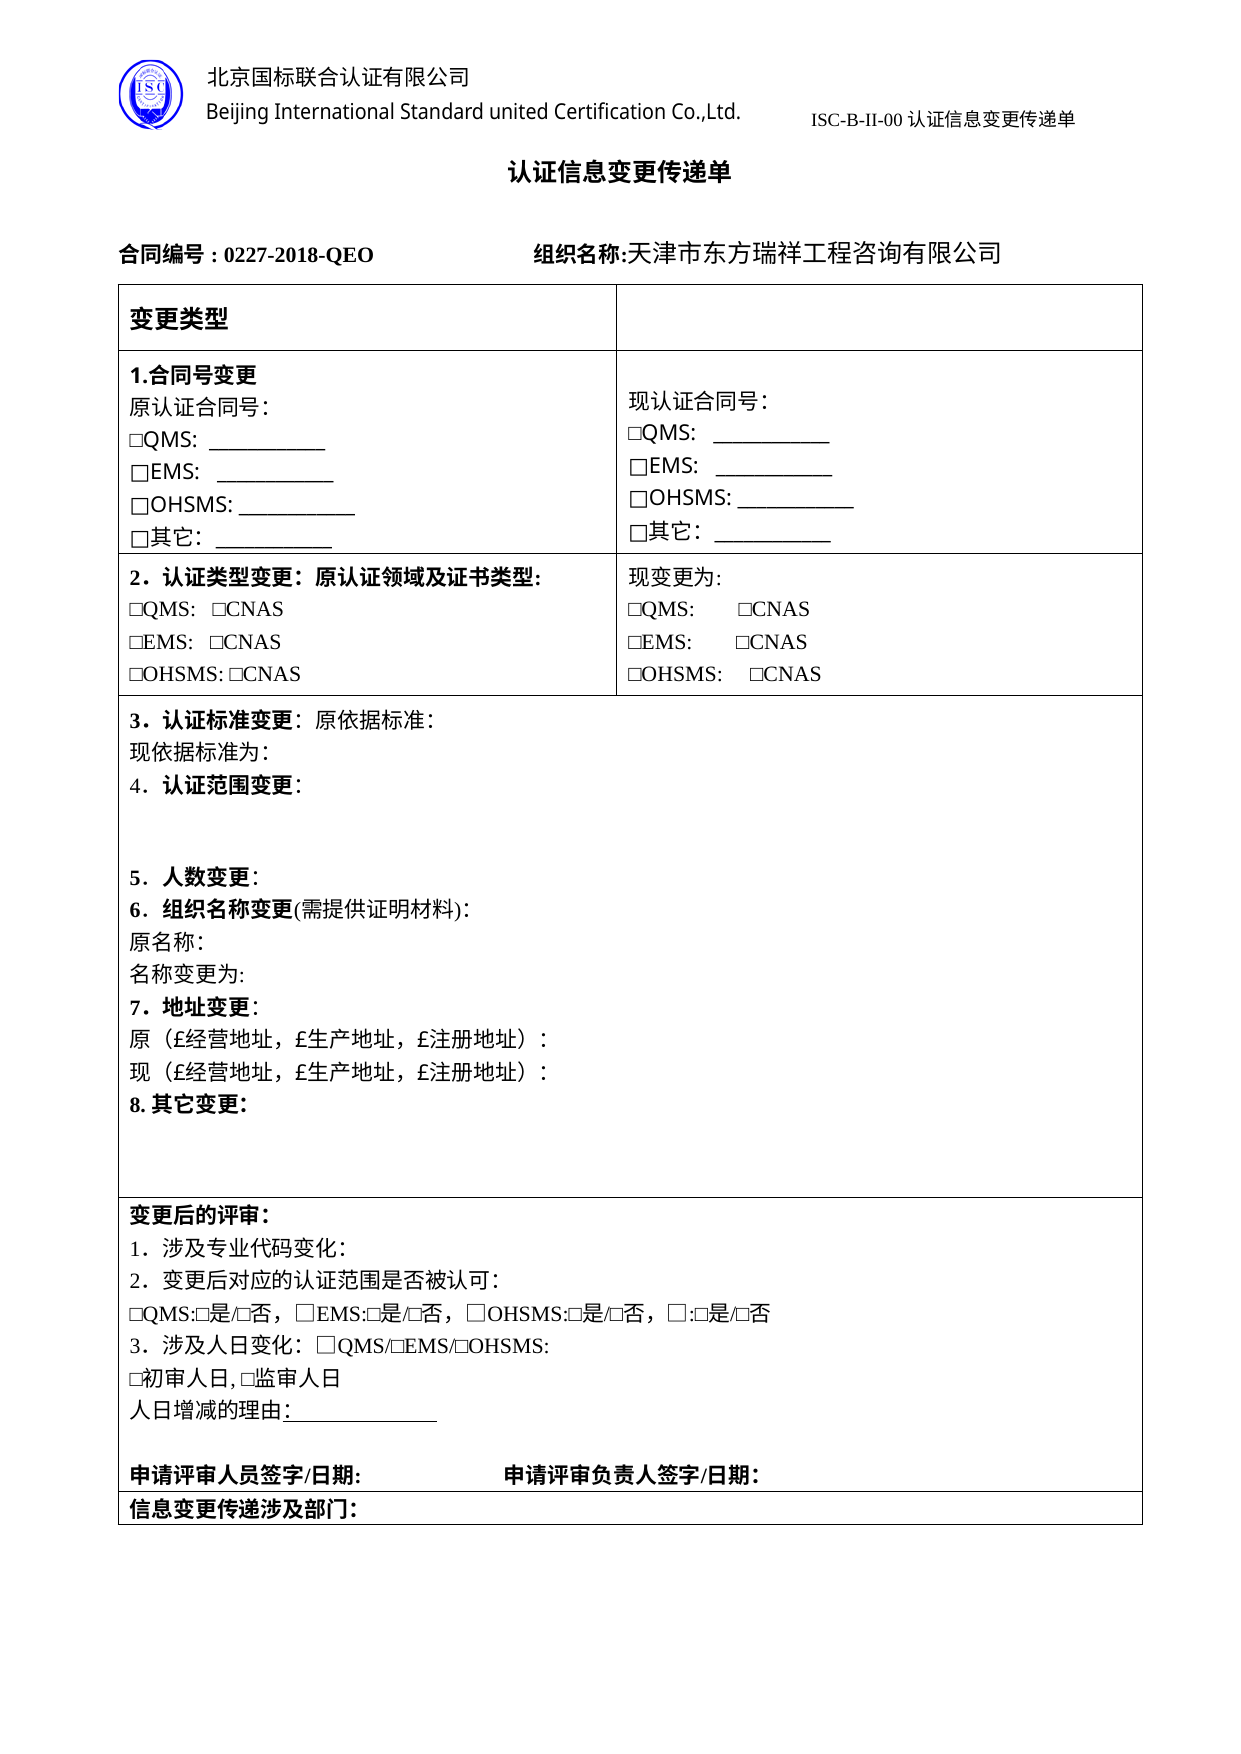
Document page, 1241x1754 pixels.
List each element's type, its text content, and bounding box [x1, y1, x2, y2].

table_cell 1.合同号变更 原认证合同号： □QMS: ____________ □EMS: ____________ □OHSMS: ____________ □其它：____________ [119, 351, 616, 552]
text 合同编号 : 0227-2018-QEO 组织名称:天津市东方瑞祥工程咨询有限公司 [118, 219, 1122, 284]
table_cell 变更后的评审： 1．涉及专业代码变化： 2．变更后对应的认证范围是否被认可： □QMS:□是/□否，□EMS:□是/□否，□OHSMS:□是/□否，□:□是/□否 3．涉及人日变化：□QMS/□EMS/□OHSMS: □初审人日, □监审人日 人日增减的理由： 申请评审人员签字/日期: 申请评审负责人签字/日期： [119, 1198, 1142, 1491]
table_cell 3．认证标准变更：原依据标准： 现依据标准为： 4．认证范围变更： 5．人数变更： 6．组织名称变更(需提供证明材料)： 原名称： 名称变更为: 7．地址变更： 原（£经营地址，£生产地址，£注册地址）： 现（£经营地址，£生产地址，£注册地址）： 8. 其它变更： [119, 696, 1142, 1197]
table_cell 现变更为: □QMS: □CNAS □EMS: □CNAS □OHSMS: □CNAS [617, 554, 1142, 695]
table_cell 2．认证类型变更：原认证领域及证书类型: □QMS: □CNAS □EMS: □CNAS □OHSMS: □CNAS [119, 554, 616, 695]
table_header 变更类型 [119, 285, 616, 350]
table_cell 信息变更传递涉及部门： [119, 1492, 1142, 1524]
table_cell 现认证合同号： □QMS: ____________ □EMS: ____________ □OHSMS: ____________ □其它：____________ [617, 351, 1142, 552]
text 认证信息变更传递单 [118, 138, 1122, 203]
table_header [617, 285, 1142, 350]
picture [118, 59, 184, 129]
